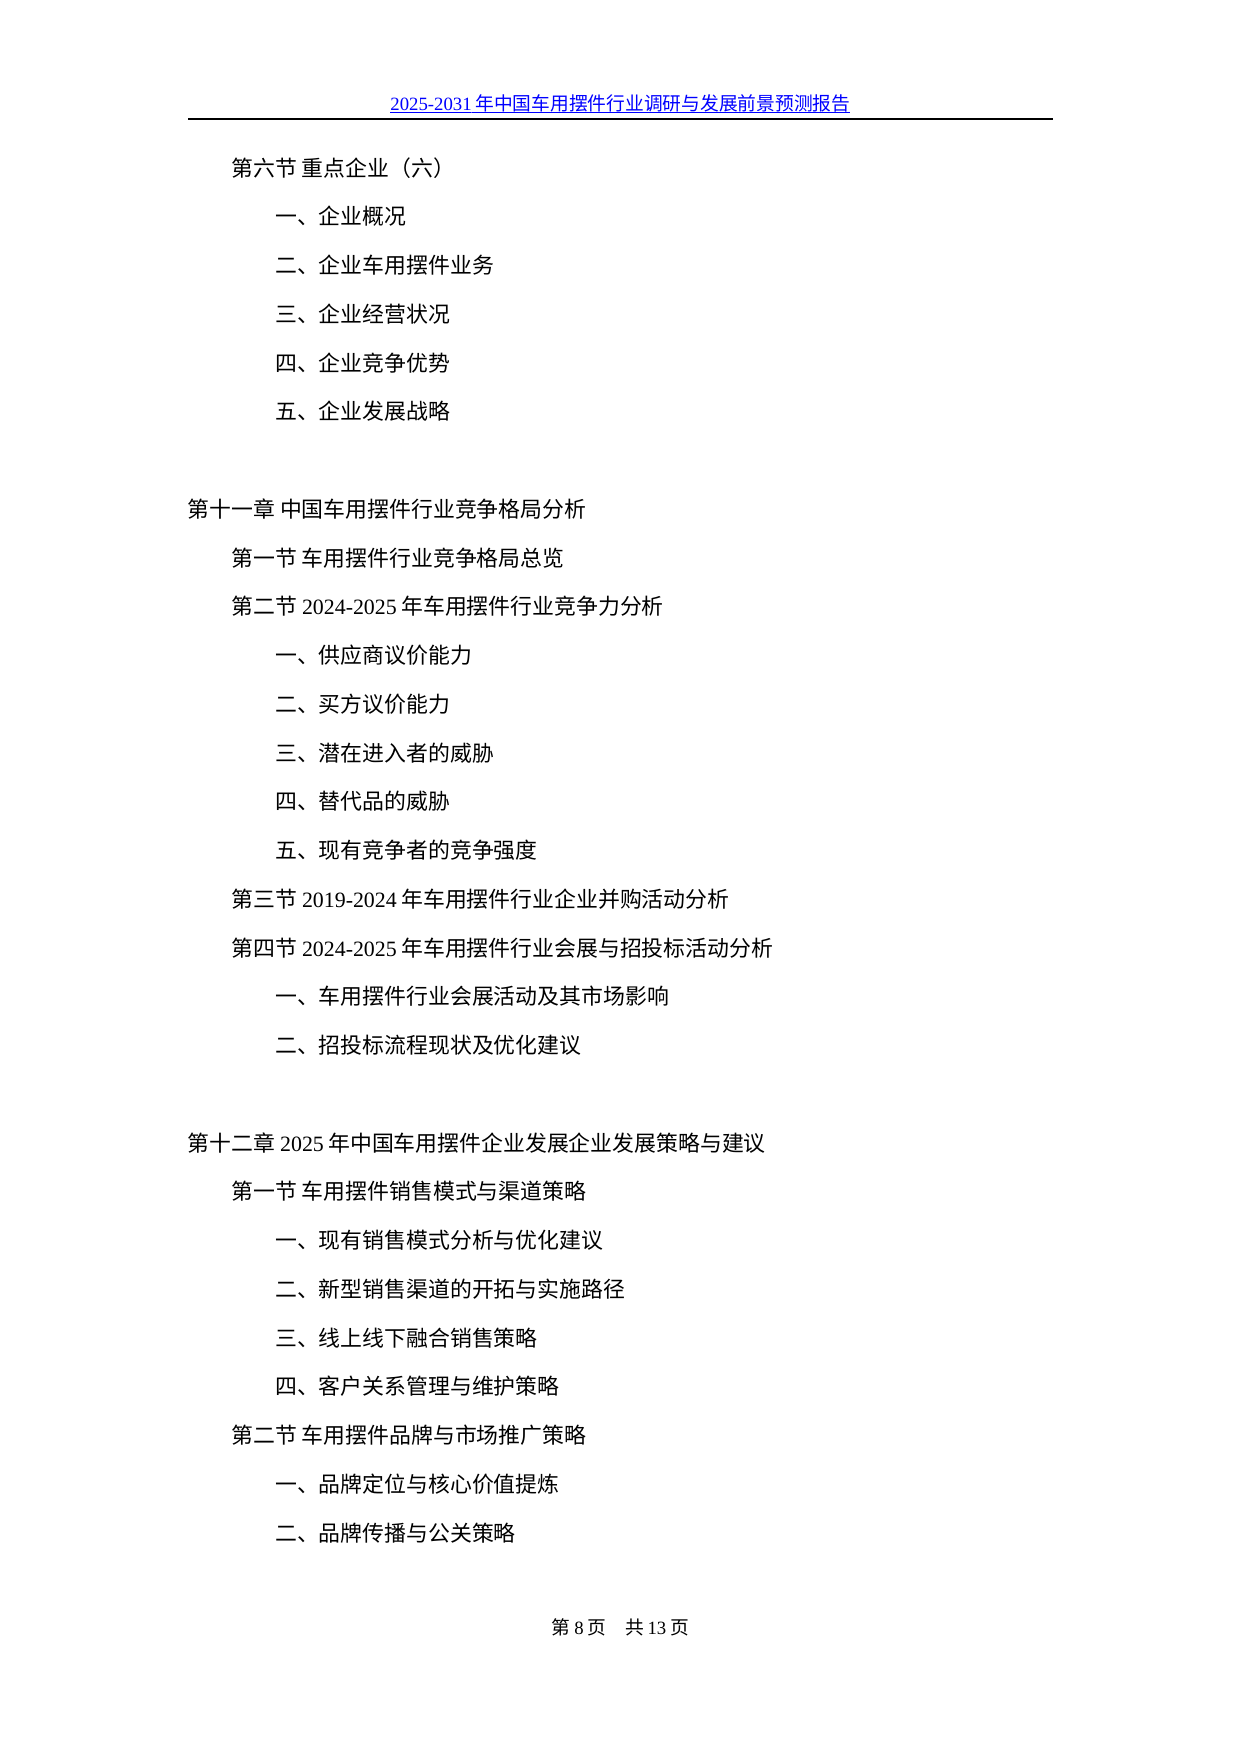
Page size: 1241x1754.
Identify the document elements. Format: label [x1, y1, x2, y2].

text [187, 150, 1053, 1548]
